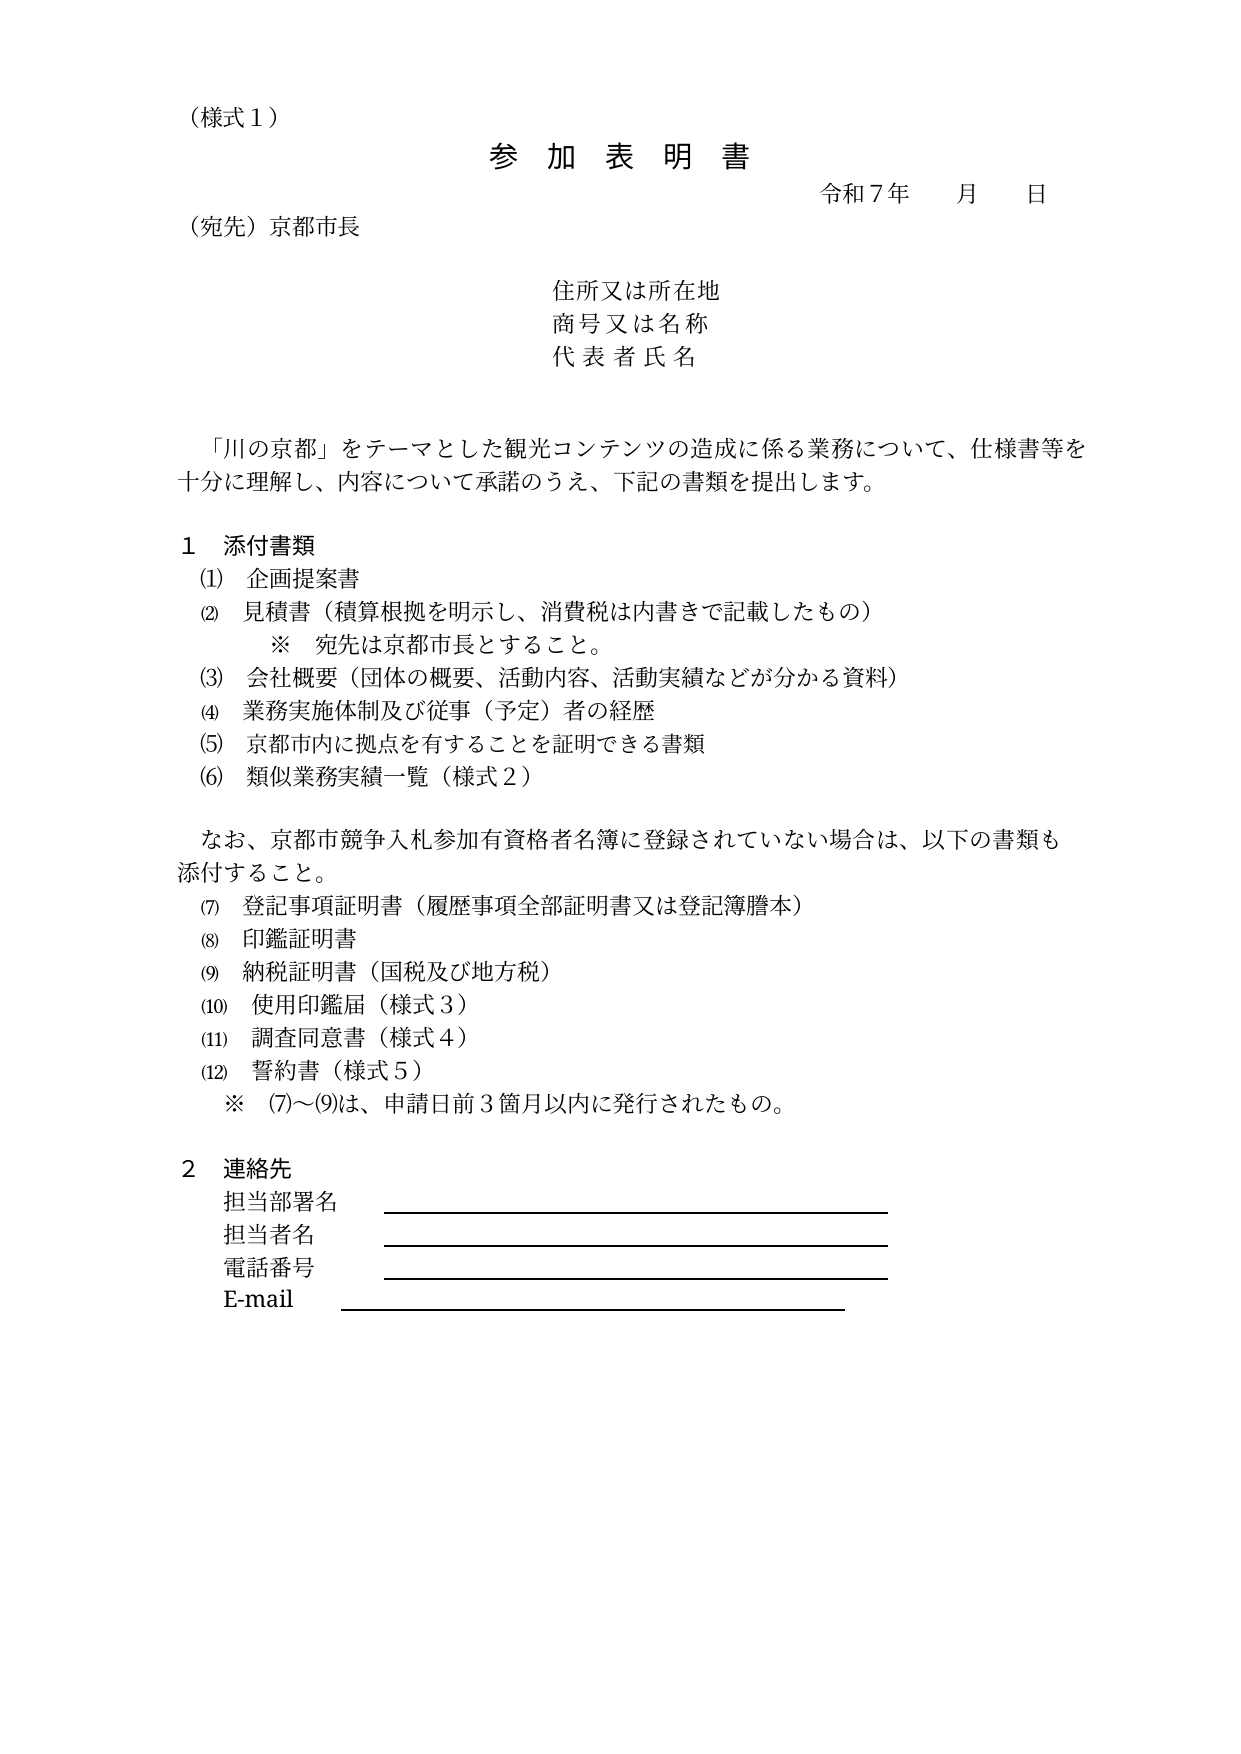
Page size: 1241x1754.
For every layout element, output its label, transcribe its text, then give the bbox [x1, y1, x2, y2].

text ⑴ 企画提案書 [177, 561, 1063, 594]
text 代表者氏名 [552, 338, 1063, 371]
text E-mail [177, 1283, 1063, 1314]
text 住所又は所在地 [552, 273, 1063, 306]
text （様式１） [177, 100, 1063, 133]
text ⑹ 類似業務実績一覧（様式２） [177, 759, 1063, 792]
text 令和７年 月 日 [177, 176, 1063, 208]
text 「川の京都」をテーマとした観光コンテンツの造成に係る業務について、仕様書等を十分に理解し、内容について承諾のうえ、下記の書類を提出します。 [177, 431, 1089, 497]
text ⑻ 印鑑証明書 [177, 921, 1063, 954]
text ⑶ 会社概要（団体の概要、活動内容、活動実績などが分かる資料） [177, 660, 1063, 693]
text ※ 宛先は京都市長とすること。 [177, 627, 1063, 660]
text ⑼ 納税証明書（国税及び地方税） [177, 954, 1063, 987]
text ⑷ 業務実施体制及び従事（予定）者の経歴 [177, 693, 1063, 726]
text １ 添付書類 [177, 528, 1063, 561]
text （宛先）京都市長 [177, 208, 1063, 241]
text 担当部署名 [177, 1184, 1063, 1217]
text ⑾ 調査同意書（様式４） [177, 1020, 1063, 1053]
text 商号又は名称 [552, 306, 1063, 338]
text ※ ⑺～⑼は、申請日前３箇月以内に発行されたもの。 [177, 1087, 1063, 1119]
text ⑸ 京都市内に拠点を有することを証明できる書類 [177, 726, 1063, 759]
text ２ 連絡先 [177, 1151, 1063, 1184]
text ⑿ 誓約書（様式５） [177, 1053, 1063, 1087]
text 参 加 表 明 書 [177, 133, 1063, 176]
text ⑵ 見積書（積算根拠を明示し、消費税は内書きで記載したもの） [177, 594, 1063, 627]
text なお、京都市競争入札参加有資格者名簿に登録されていない場合は、以下の書類も添付すること。 [177, 822, 1063, 888]
text ⑺ 登記事項証明書（履歴事項全部証明書又は登記簿謄本） [177, 888, 1063, 921]
text ⑽ 使用印鑑届（様式３） [177, 987, 1063, 1020]
text 電話番号 [177, 1250, 1063, 1283]
text 担当者名 [177, 1217, 1063, 1250]
